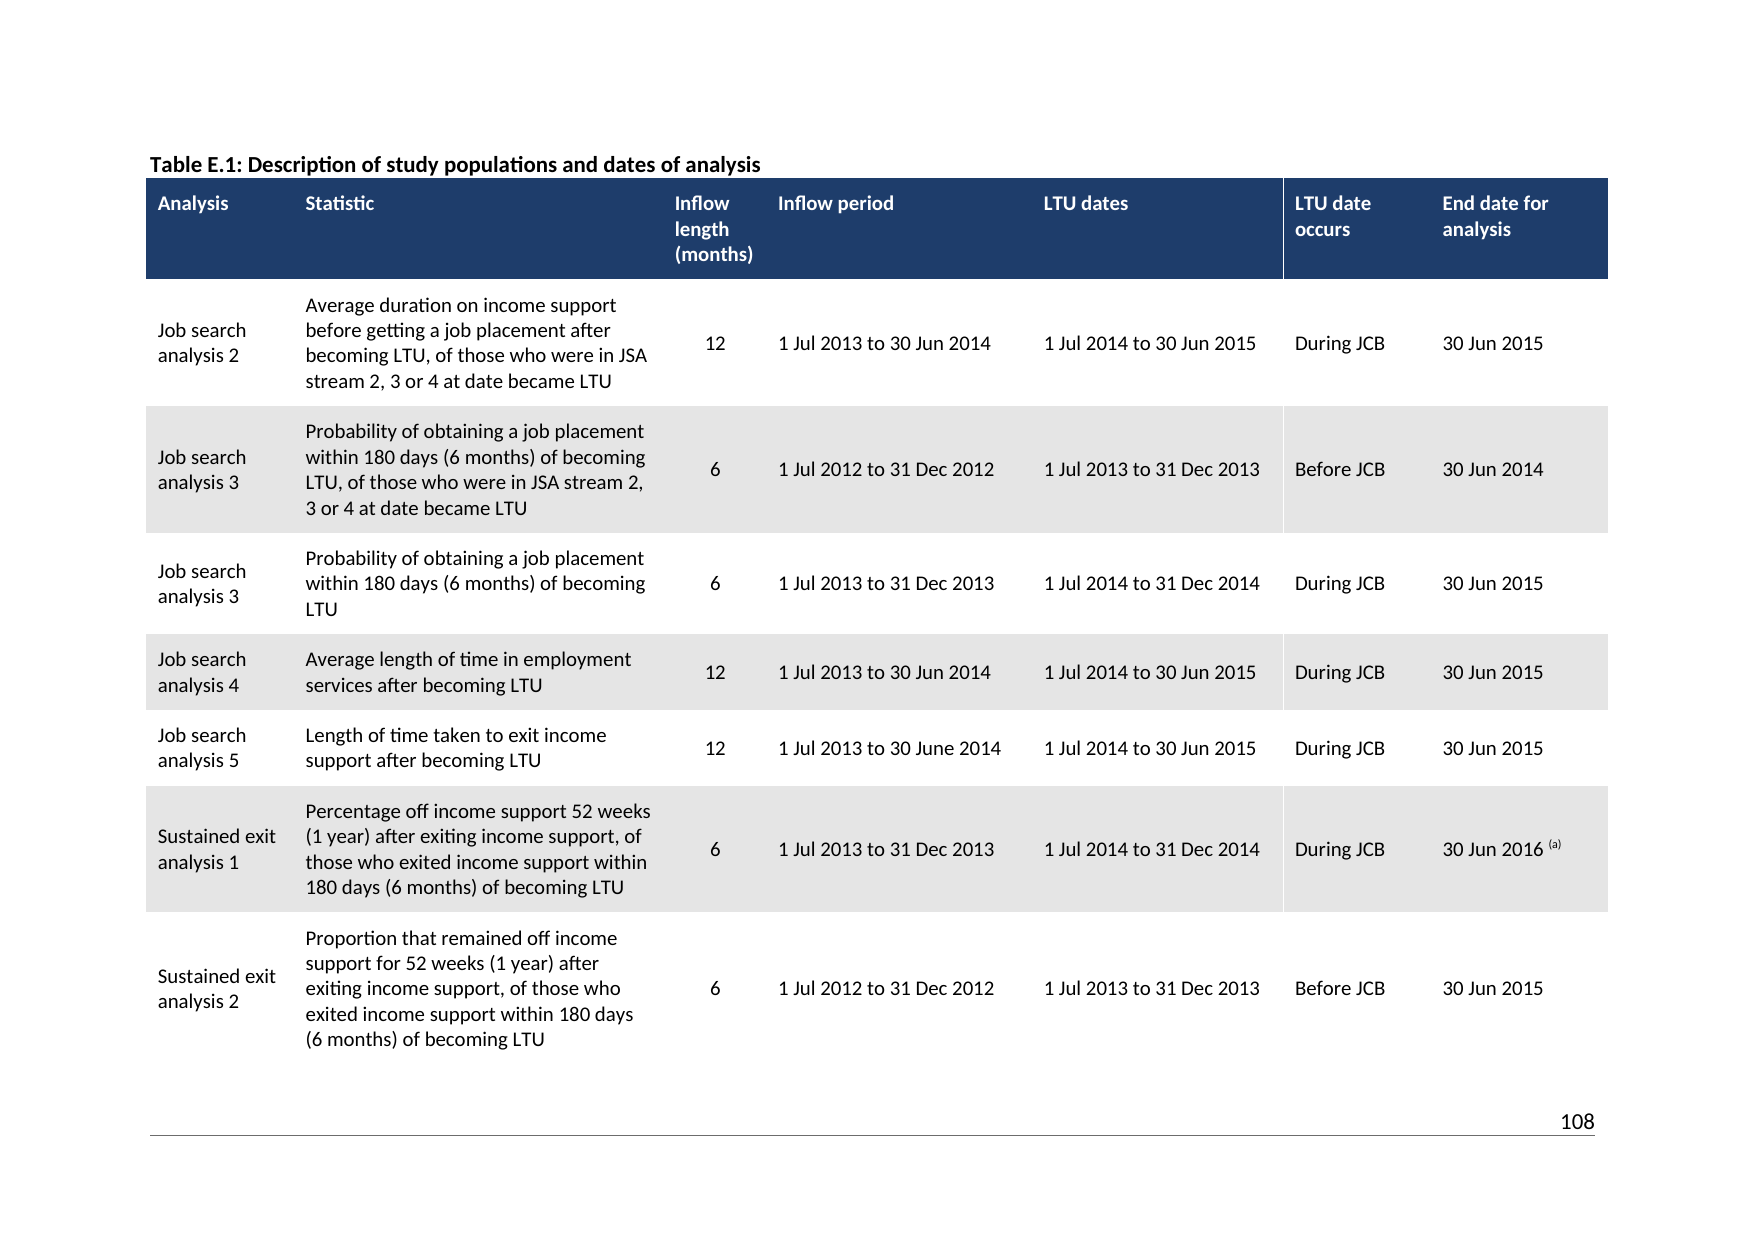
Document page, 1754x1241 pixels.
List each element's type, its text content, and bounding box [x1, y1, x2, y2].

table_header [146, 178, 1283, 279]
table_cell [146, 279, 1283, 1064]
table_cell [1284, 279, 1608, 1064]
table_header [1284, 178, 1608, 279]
text Table E.1: Description of study populations and dates of analysis [150, 150, 1595, 178]
